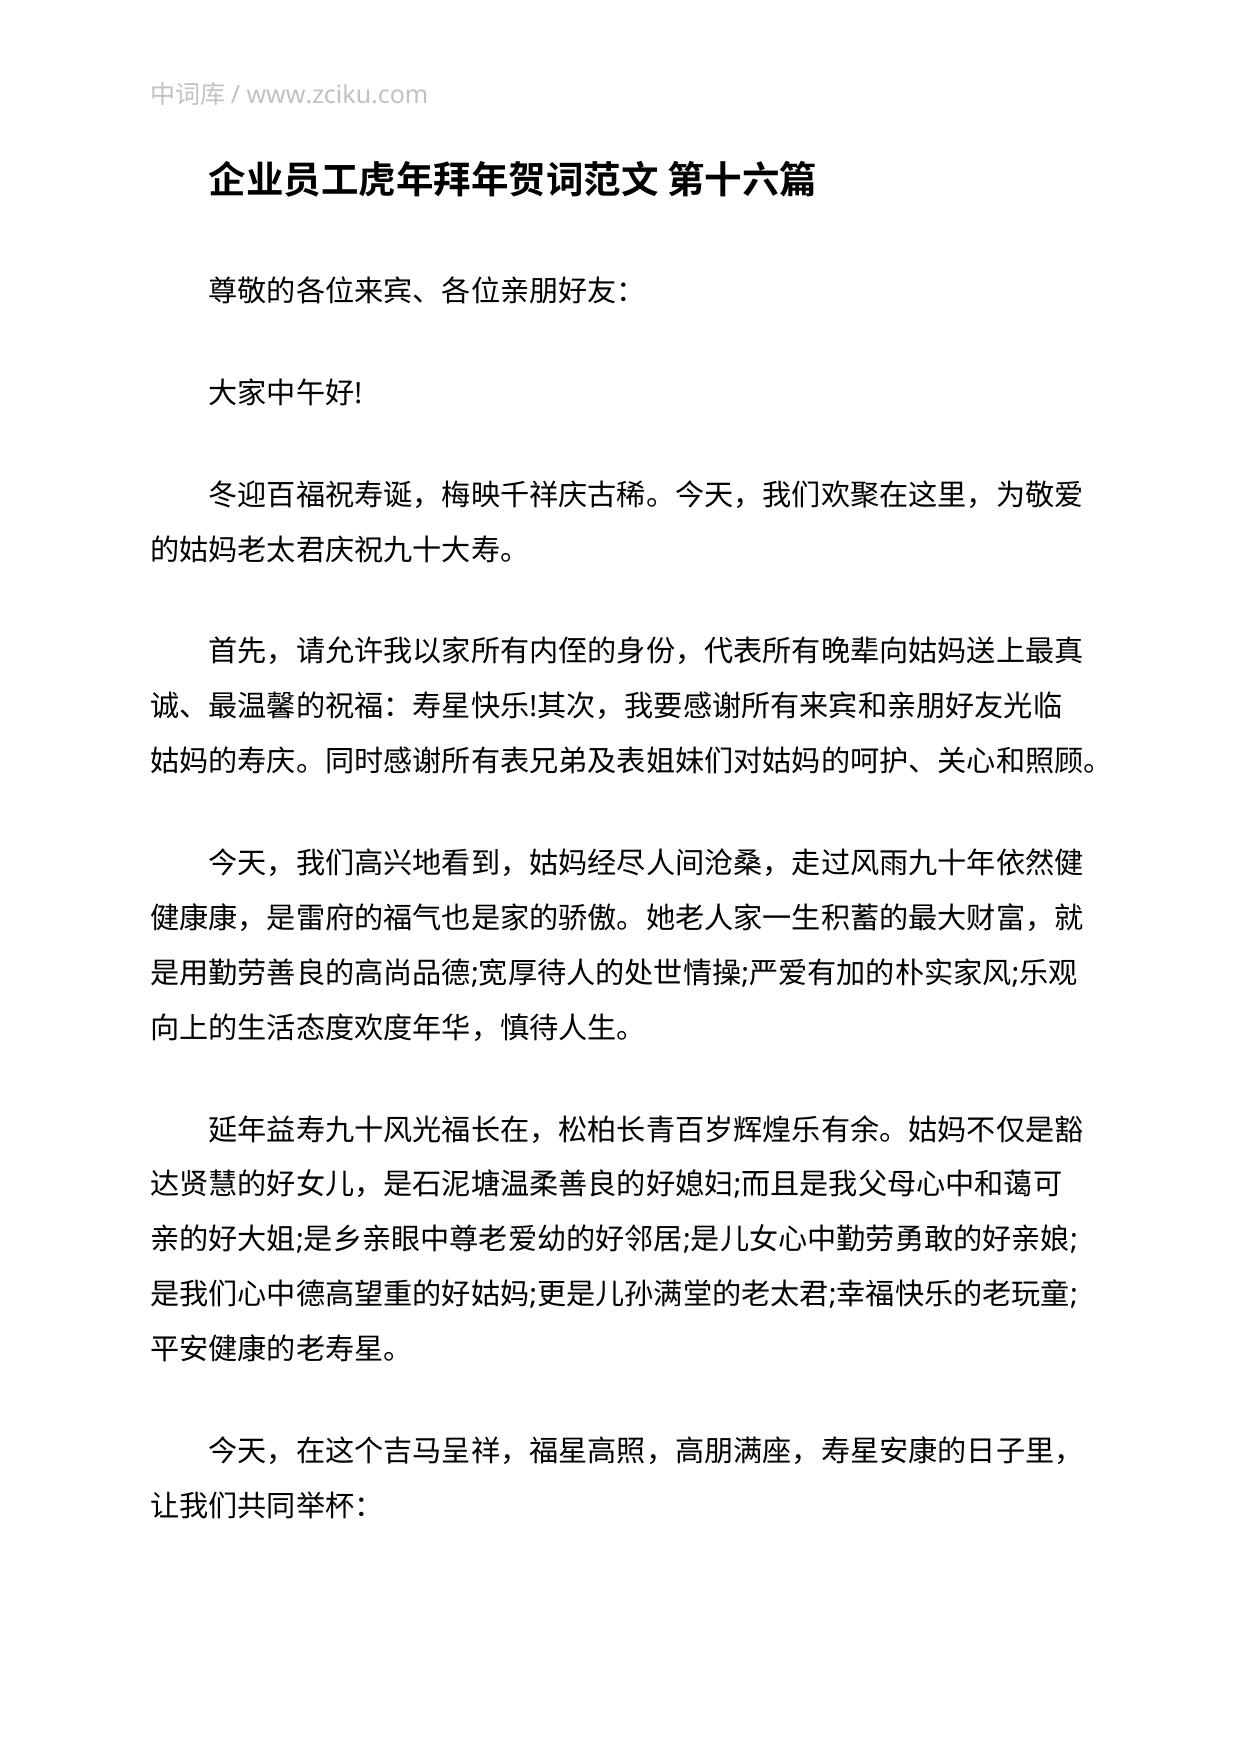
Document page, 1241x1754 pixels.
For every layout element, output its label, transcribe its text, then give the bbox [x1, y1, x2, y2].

text 企业员工虎年拜年贺词范文 第十六篇 [150, 150, 1090, 204]
text 今天，我们高兴地看到，姑妈经尽人间沧桑，走过风雨九十年依然健健康康，是雷府的福气也是家的骄傲。她老人家一生积蓄的最大财富，就是用勤劳善良的高尚品德;宽厚待人的处世情操;严爱有加的朴实家风;乐观向上的生活态度欢度年华，慎待人生。 [150, 839, 1090, 1047]
text 延年益寿九十风光福长在，松柏长青百岁辉煌乐有余。姑妈不仅是豁达贤慧的好女儿，是石泥塘温柔善良的好媳妇;而且是我父母心中和蔼可亲的好大姐;是乡亲眼中尊老爱幼的好邻居;是儿女心中勤劳勇敢的好亲娘;是我们心中德高望重的好姑妈;更是儿孙满堂的老太君;幸福快乐的老玩童;平安健康的老寿星。 [150, 1106, 1090, 1368]
text 冬迎百福祝寿诞，梅映千祥庆古稀。今天，我们欢聚在这里，为敬爱的姑妈老太君庆祝九十大寿。 [150, 471, 1090, 568]
text 首先，请允许我以家所有内侄的身份，代表所有晚辈向姑妈送上最真诚、最温馨的祝福：寿星快乐!其次，我要感谢所有来宾和亲朋好友光临姑妈的寿庆。同时感谢所有表兄弟及表姐妹们对姑妈的呵护、关心和照顾。 [150, 628, 1090, 780]
text 尊敬的各位来宾、各位亲朋好友： [150, 267, 1090, 310]
text 今天，在这个吉马呈祥，福星高照，高朋满座，寿星安康的日子里，让我们共同举杯： [150, 1428, 1090, 1525]
text 大家中午好! [150, 369, 1090, 412]
